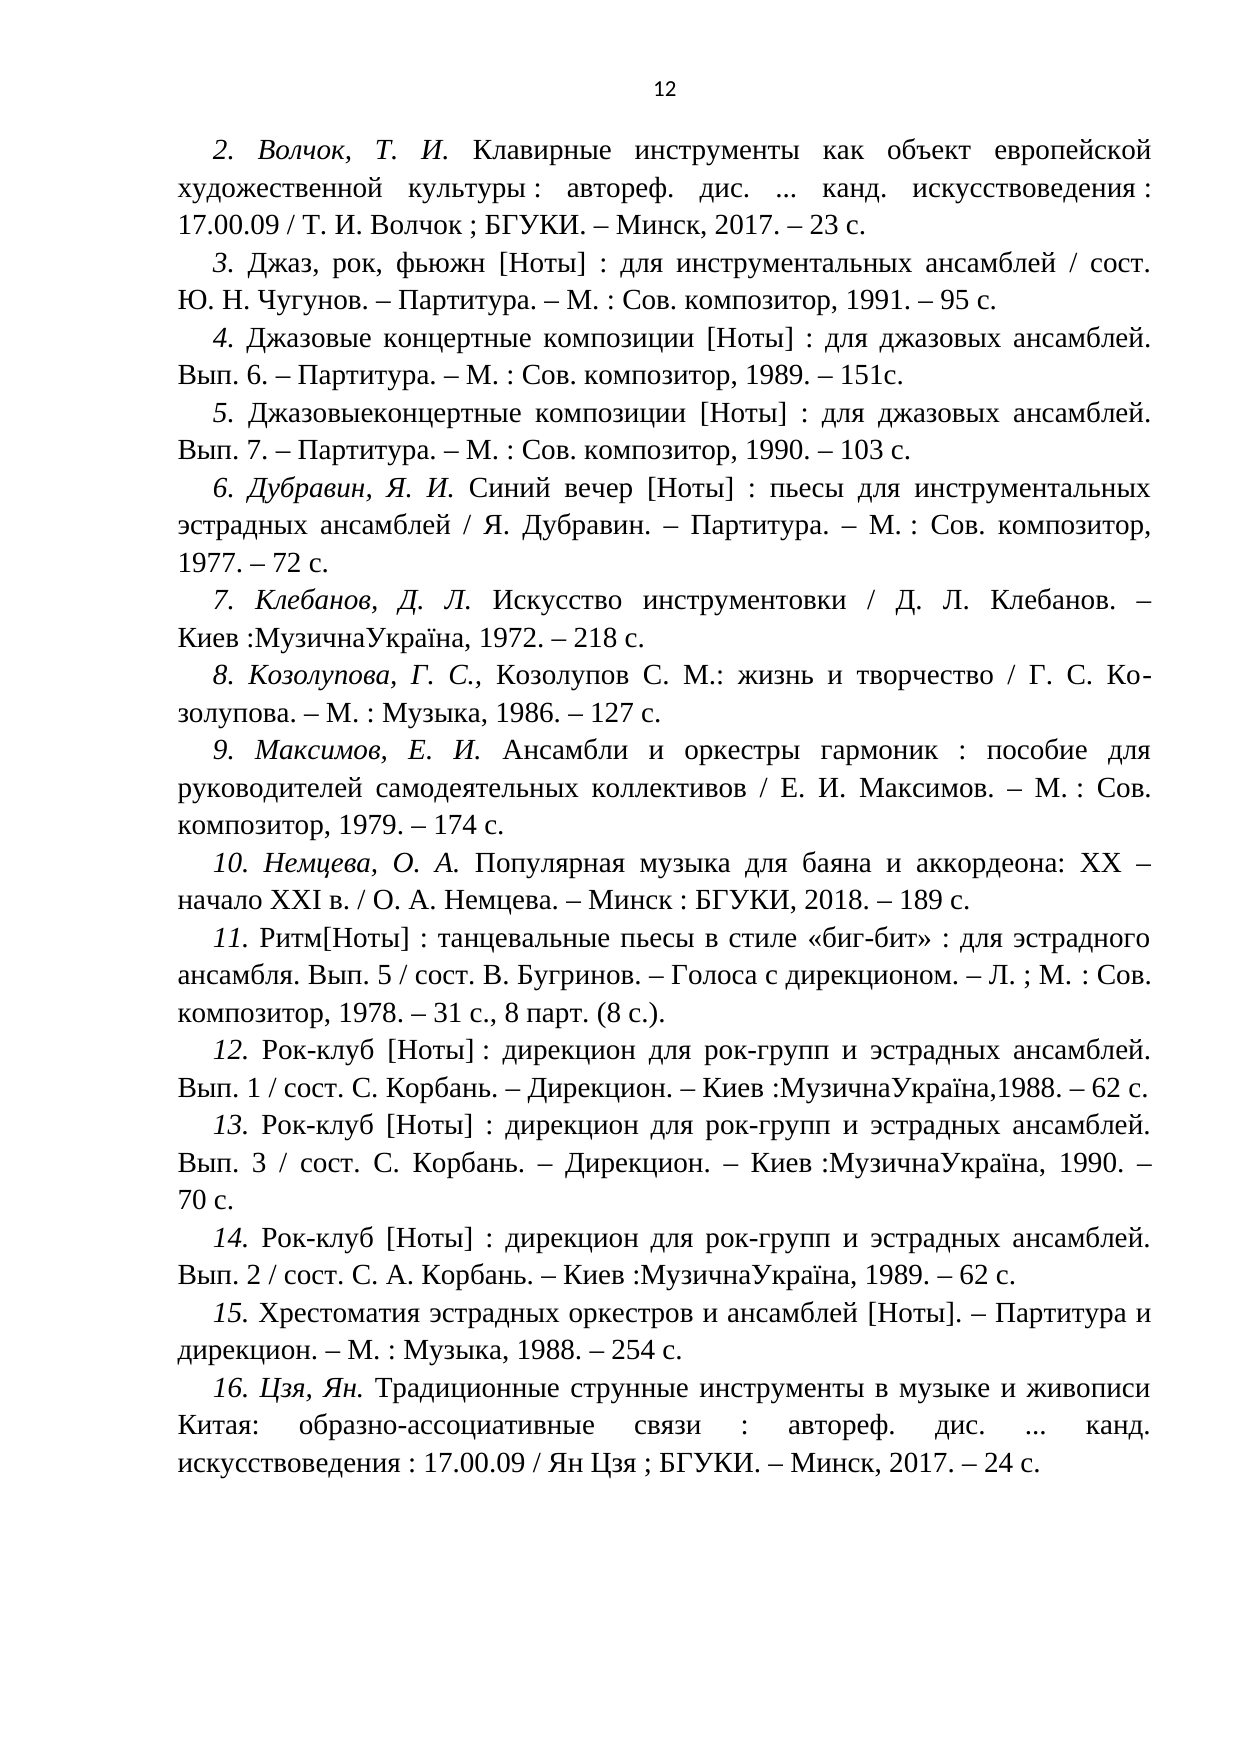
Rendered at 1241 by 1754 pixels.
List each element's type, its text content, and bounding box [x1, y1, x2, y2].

text 14. Рок-клуб [Ноты] : дирекцион для рок-групп и эстрадных ансамблей. Вып. 2 / сост. С. А. Корбань. – Киев :МузичнаУкраїна, 1989. – 62 с. [177, 1217, 1152, 1292]
text 2. Волчок, Т. И. Клавирные инструменты как объект европейской художественной культуры : автореф. дис. ... канд. искусствоведения : 17.00.09 / Т. И. Волчок ; БГУКИ. – Минск, 2017. – 23 с. [177, 130, 1152, 242]
text 9. Максимов, Е. И. Ансамбли и оркестры гармоник : пособие для руководителей самодеятельных коллективов / Е. И. Максимов. – М. : Сов. композитор, 1979. – 174 с. [177, 730, 1152, 842]
text 3. Джаз, рок, фьюжн [Ноты] : для инструментальных ансамблей / сост. Ю. Н. Чугунов. – Партитура. – М. : Сов. композитор, 1991. – 95 с. [177, 242, 1152, 317]
text 11. Ритм[Ноты] : танцевальные пьесы в стиле «биг-бит» : для эстрадного ансамбля. Вып. 5 / сост. В. Бугринов. – Голоса с дирекционом. – Л. ; М. : Сов. композитор, 1978. – 31 с., 8 парт. (8 с.). [177, 917, 1152, 1030]
text 13. Рок-клуб [Ноты] : дирекцион для рок-групп и эстрадных ансамблей. Вып. 3 / сост. С. Корбань. – Дирекцион. – Киев :МузичнаУкраїна, 1990. – 70 c. [177, 1105, 1152, 1217]
text 4. Джазовые концертные композиции [Ноты] : для джазовых ансамблей. Вып. 6. – Партитура. – М. : Сов. композитор, 1989. – 151с. [177, 317, 1152, 392]
text 10. Немцева, О. А. Популярная музыка для баяна и аккордеона: XX – начало XXI в. / О. А. Немцева. – Минск : БГУКИ, 2018. – 189 с. [177, 842, 1152, 917]
text 15. Хрестоматия эстрадных оркестров и ансамблей [Ноты]. – Партитура и дирекцион. – М. : Музыка, 1988. – 254 с. [177, 1292, 1152, 1367]
text 5. Джазовыеконцертные композиции [Ноты] : для джазовых ансамблей. Вып. 7. – Партитура. – М. : Сов. композитор, 1990. – 103 с. [177, 392, 1152, 467]
text 16. Цзя, Ян. Традиционные струнные инструменты в музыке и живописи Китая: образно-ассоциативные связи : автореф. дис. ... канд. искусствоведения : 17.00.09 / Ян Цзя ; БГУКИ. – Минск, 2017. – 24 с. [177, 1367, 1152, 1480]
text 12. Рок-клуб [Ноты] : дирекцион для рок-групп и эстрадных ансамблей. Вып. 1 / сост. С. Корбань. – Дирекцион. – Киев :МузичнаУкраїна,1988. – 62 c. [177, 1030, 1152, 1105]
text 7. Клебанов, Д. Л. Искусство инструментовки / Д. Л. Клебанов. – Киев :МузичнаУкраїна, 1972. – 218 с. [177, 580, 1152, 655]
text 6. Дубравин, Я. И. Синий вечер [Ноты] : пьесы для инструментальных эстрадных ансамблей / Я. Дубравин. – Партитура. – М. : Сов. композитор, 1977. – 72 с. [177, 467, 1152, 580]
text 8. Козолупова, Г. С., Козолупов С. М.: жизнь и творчество / Г. С. Козолупова. – М. : Музыка, 1986. – 127 с. [177, 655, 1152, 730]
